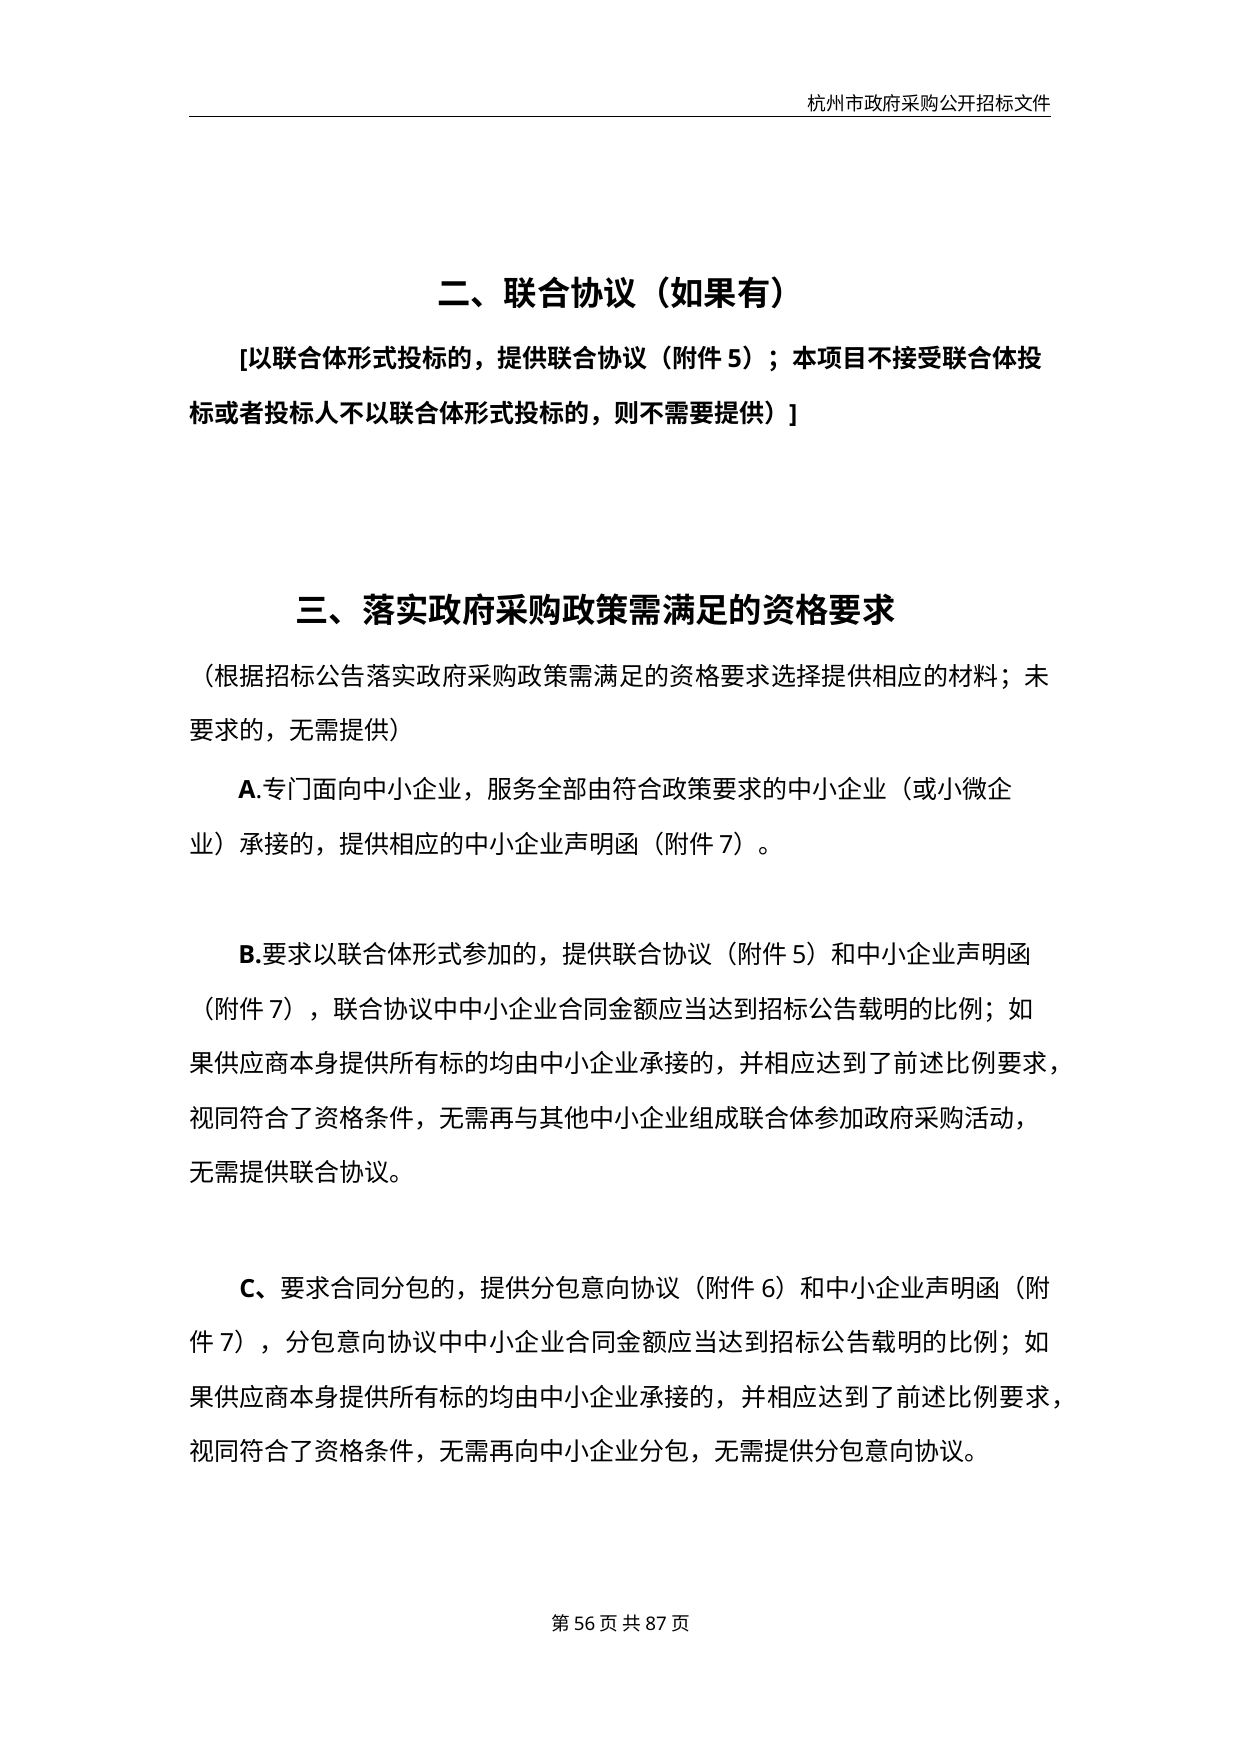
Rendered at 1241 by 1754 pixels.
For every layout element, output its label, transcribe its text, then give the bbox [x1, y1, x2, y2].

text （根据招标公告落实政府采购政策需满足的资格要求选择提供相应的材料；未要求的，无需提供） [189, 656, 1051, 747]
text B.要求以联合体形式参加的，提供联合协议（附件5）和中小企业声明函（附件7），联合协议中中小企业合同金额应当达到招标公告载明的比例；如果供应商本身提供所有标的均由中小企业承接的，并相应达到了前述比例要求，视同符合了资格条件，无需再与其他中小企业组成联合体参加政府采购活动，无需提供联合协议。 [189, 935, 1051, 1189]
text 二、联合协议（如果有） [189, 266, 1051, 314]
text C、要求合同分包的，提供分包意向协议（附件6）和中小企业声明函（附件7），分包意向协议中中小企业合同金额应当达到招标公告载明的比例；如果供应商本身提供所有标的均由中小企业承接的，并相应达到了前述比例要求，视同符合了资格条件，无需再向中小企业分包，无需提供分包意向协议。 [189, 1268, 1051, 1468]
text 三、落实政府采购政策需满足的资格要求 [189, 584, 1001, 632]
text A.专门面向中小企业，服务全部由符合政策要求的中小企业（或小微企业）承接的，提供相应的中小企业声明函（附件7）。 [189, 770, 1051, 861]
text [以联合体形式投标的，提供联合协议（附件5）；本项目不接受联合体投标或者投标人不以联合体形式投标的，则不需要提供）] [189, 339, 1051, 429]
